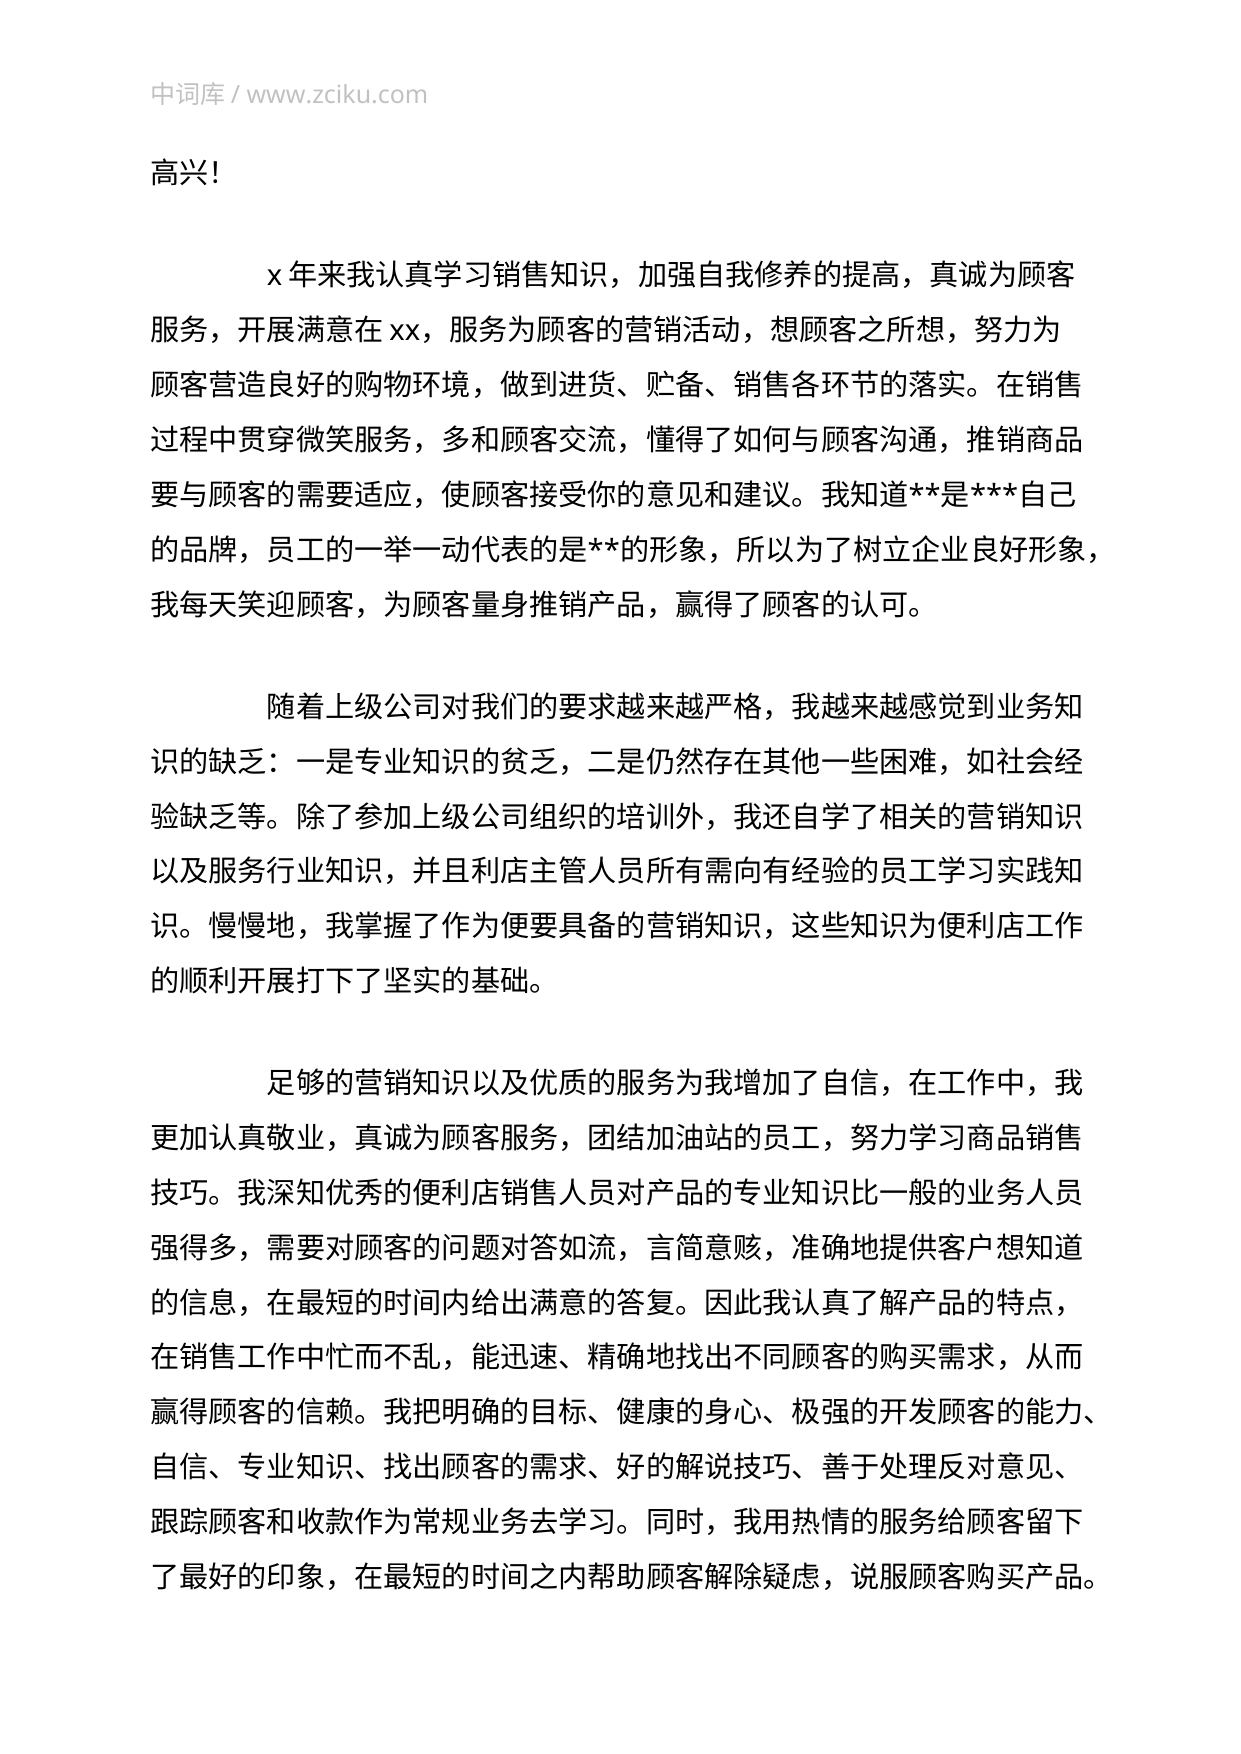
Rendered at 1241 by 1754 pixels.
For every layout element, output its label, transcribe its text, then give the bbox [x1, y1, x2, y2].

text 随着上级公司对我们的要求越来越严格，我越来越感觉到业务知识的缺乏：一是专业知识的贫乏，二是仍然存在其他一些困难，如社会经验缺乏等。除了参加上级公司组织的培训外，我还自学了相关的营销知识以及服务行业知识，并且利店主管人员所有需向有经验的员工学习实践知识。慢慢地，我掌握了作为便要具备的营销知识，这些知识为便利店工作的顺利开展打下了坚实的基础。 [150, 683, 1090, 1000]
text x年来我认真学习销售知识，加强自我修养的提高，真诚为顾客服务，开展满意在xx，服务为顾客的营销活动，想顾客之所想，努力为顾客营造良好的购物环境，做到进货、贮备、销售各环节的落实。在销售过程中贯穿微笑服务，多和顾客交流，懂得了如何与顾客沟通，推销商品要与顾客的需要适应，使顾客接受你的意见和建议。我知道**是***自己的品牌，员工的一举一动代表的是**的形象，所以为了树立企业良好形象，我每天笑迎顾客，为顾客量身推销产品，赢得了顾客的认可。 [150, 252, 1090, 624]
text 足够的营销知识以及优质的服务为我增加了自信，在工作中，我更加认真敬业，真诚为顾客服务，团结加油站的员工，努力学习商品销售技巧。我深知优秀的便利店销售人员对产品的专业知识比一般的业务人员强得多，需要对顾客的问题对答如流，言简意赅，准确地提供客户想知道的信息，在最短的时间内给出满意的答复。因此我认真了解产品的特点，在销售工作中忙而不乱，能迅速、精确地找出不同顾客的购买需求，从而赢得顾客的信赖。我把明确的目标、健康的身心、极强的开发顾客的能力、自信、专业知识、找出顾客的需求、好的解说技巧、善于处理反对意见、跟踪顾客和收款作为常规业务去学习。同时，我用热情的服务给顾客留下了最好的印象，在最短的时间之内帮助顾客解除疑虑，说服顾客购买产品。 [150, 1059, 1090, 1596]
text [150, 150, 1090, 192]
